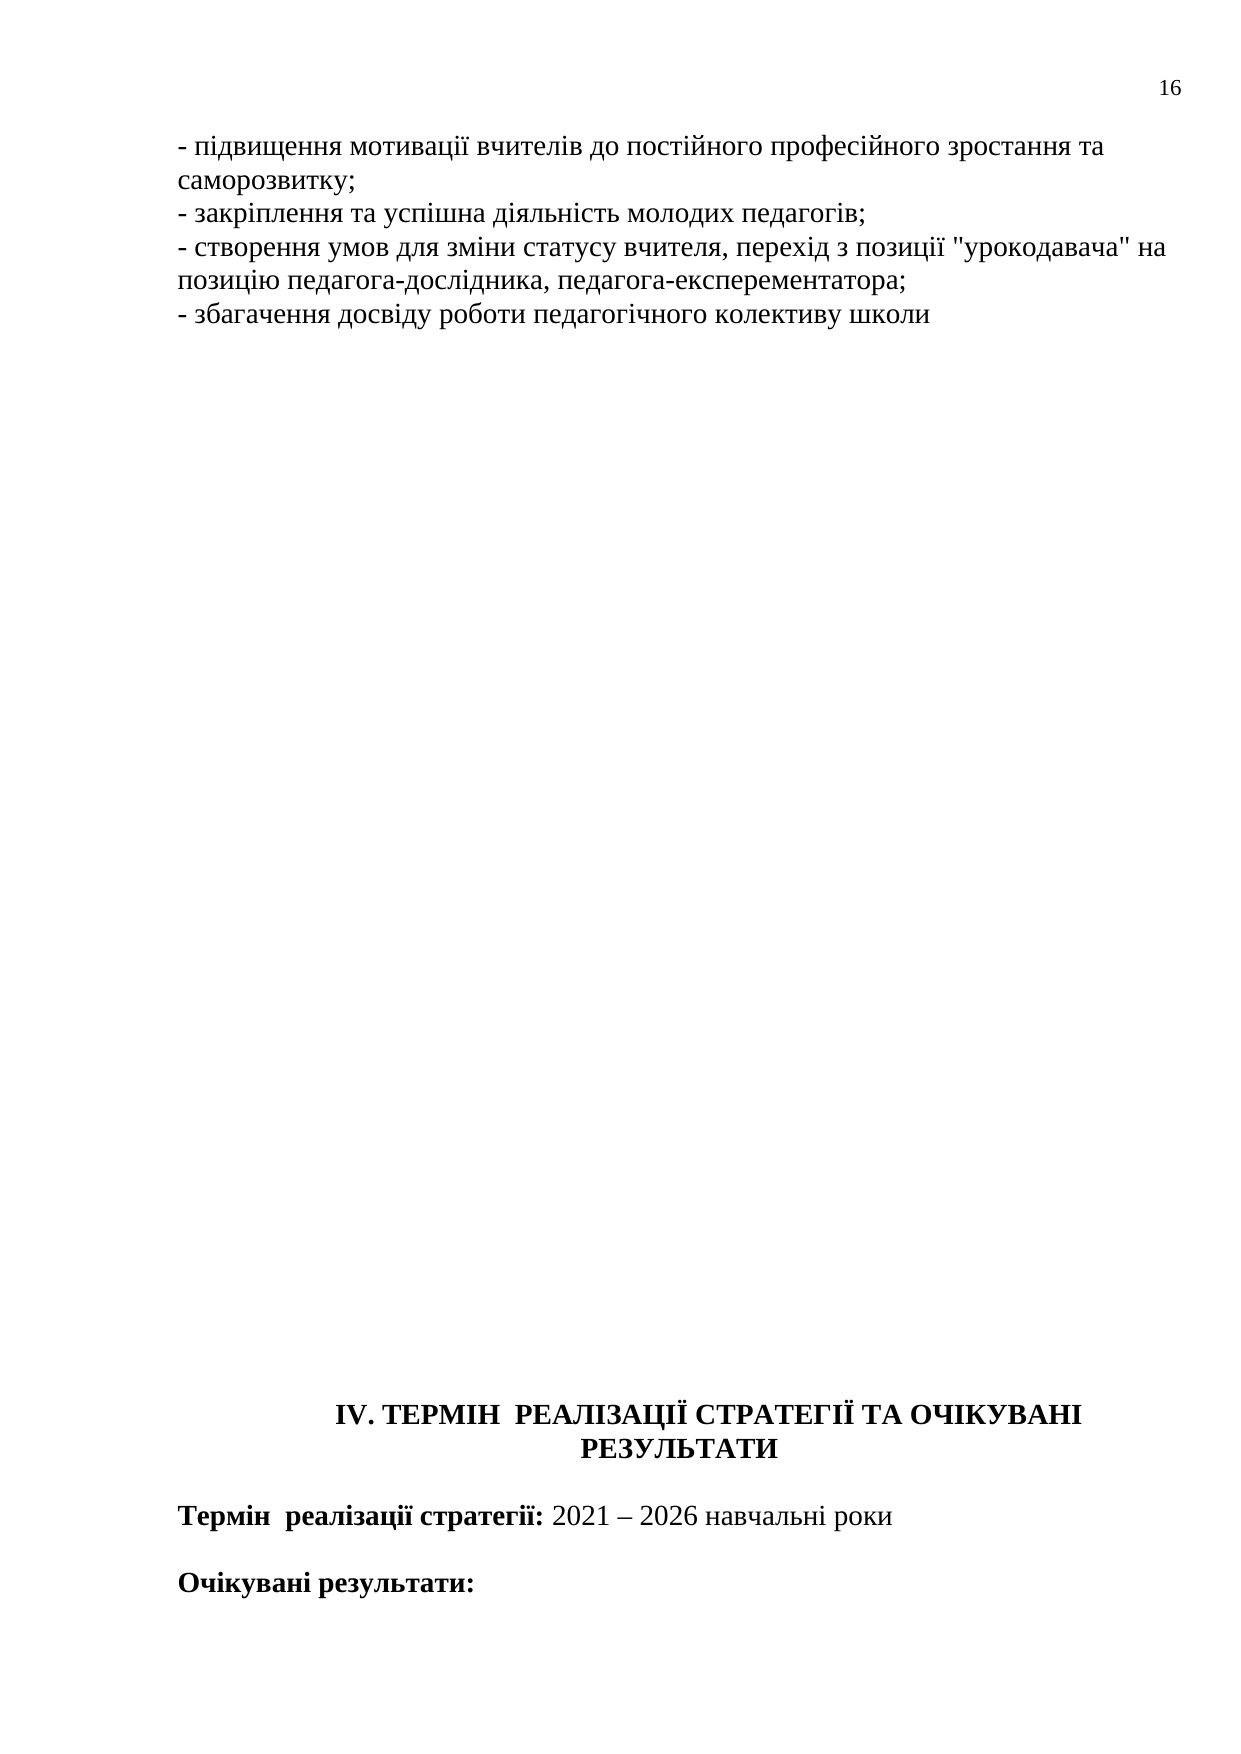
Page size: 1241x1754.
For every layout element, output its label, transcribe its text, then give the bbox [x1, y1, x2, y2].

text - підвищення мотивації вчителів до постійного професійного зростання та саморозвитку; [177, 128, 1181, 195]
text Очікувані результати: [177, 1531, 1181, 1598]
text - закріплення та успішна діяльність молодих педагогів; [177, 195, 1181, 229]
text Термін реалізації стратегії: 2021 – 2026 навчальні роки [177, 1498, 1181, 1531]
text - створення умов для зміни статусу вчителя, перехід з позиції "урокодавача" на позицію педагога-дослідника, педагога-експерементатора; [177, 229, 1181, 296]
text - збагачення досвіду роботи педагогічного колективу школи [177, 296, 1181, 357]
text ІV. Термін реалізації стратегії та очікувані результати [177, 1397, 1181, 1464]
